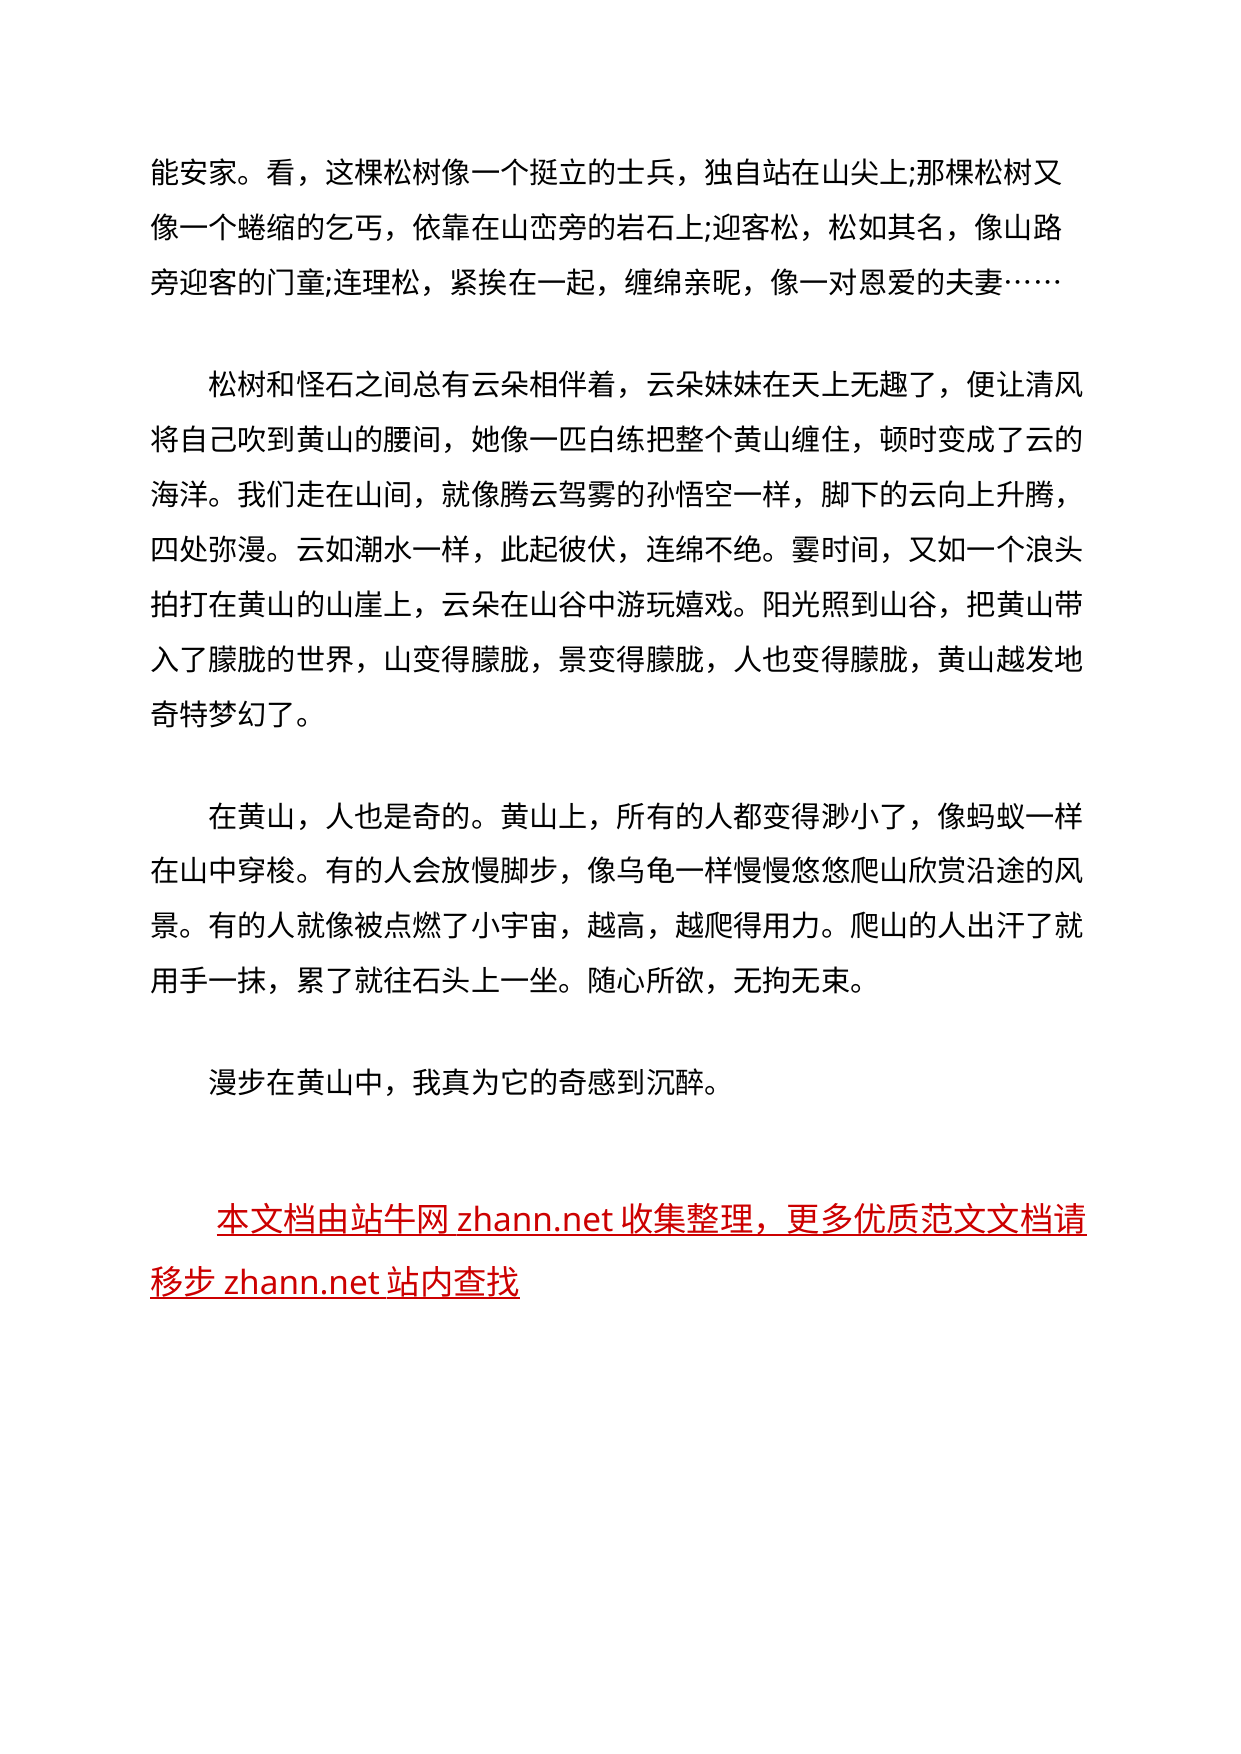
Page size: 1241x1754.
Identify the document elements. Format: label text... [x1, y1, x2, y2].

text 在黄山，人也是奇的。黄山上，所有的人都变得渺小了，像蚂蚁一样在山中穿梭。有的人会放慢脚步，像乌龟一样慢慢悠悠爬山欣赏沿途的风景。有的人就像被点燃了小宇宙，越高，越爬得用力。爬山的人出汗了就用手一抹，累了就往石头上一坐。随心所欲，无拘无束。 [150, 793, 1090, 1000]
text 松树和怪石之间总有云朵相伴着，云朵妹妹在天上无趣了，便让清风将自己吹到黄山的腰间，她像一匹白练把整个黄山缠住，顿时变成了云的海洋。我们走在山间，就像腾云驾雾的孙悟空一样，脚下的云向上升腾，四处弥漫。云如潮水一样，此起彼伏，连绵不绝。霎时间，又如一个浪头拍打在黄山的山崖上，云朵在山谷中游玩嬉戏。阳光照到山谷，把黄山带入了朦胧的世界，山变得朦胧，景变得朦胧，人也变得朦胧，黄山越发地奇特梦幻了。 [150, 362, 1090, 734]
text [150, 150, 1090, 302]
text 漫步在黄山中，我真为它的奇感到沉醉。 [150, 1059, 1090, 1102]
text 本文档由站牛网zhann.net收集整理，更多优质范文文档请移步zhann.net站内查找 [150, 1193, 1090, 1304]
